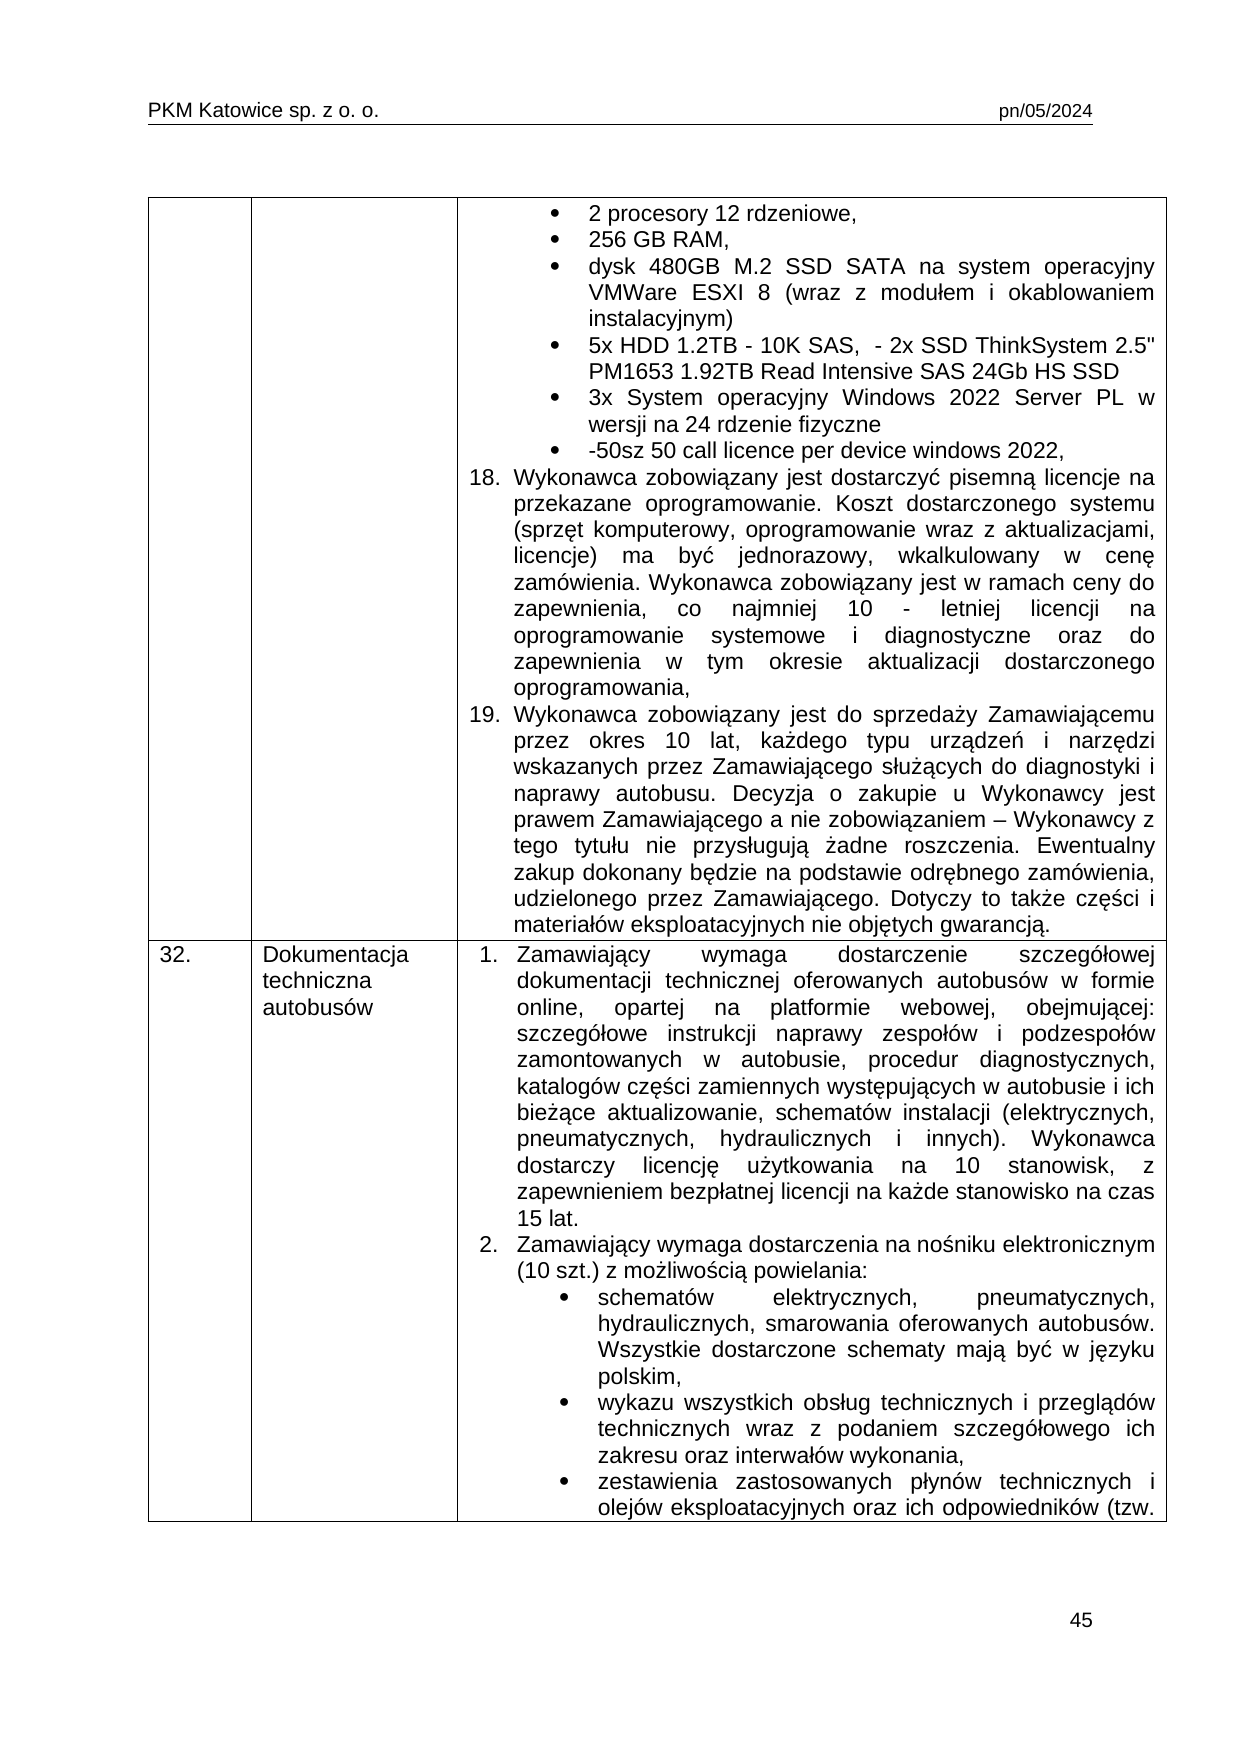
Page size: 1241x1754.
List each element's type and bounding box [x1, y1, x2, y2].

table_cell [458, 198, 1166, 940]
table_cell [252, 198, 457, 940]
table_cell [149, 941, 251, 1521]
table_cell [149, 198, 251, 940]
table_cell [458, 941, 1166, 1521]
table_cell [252, 941, 457, 1521]
